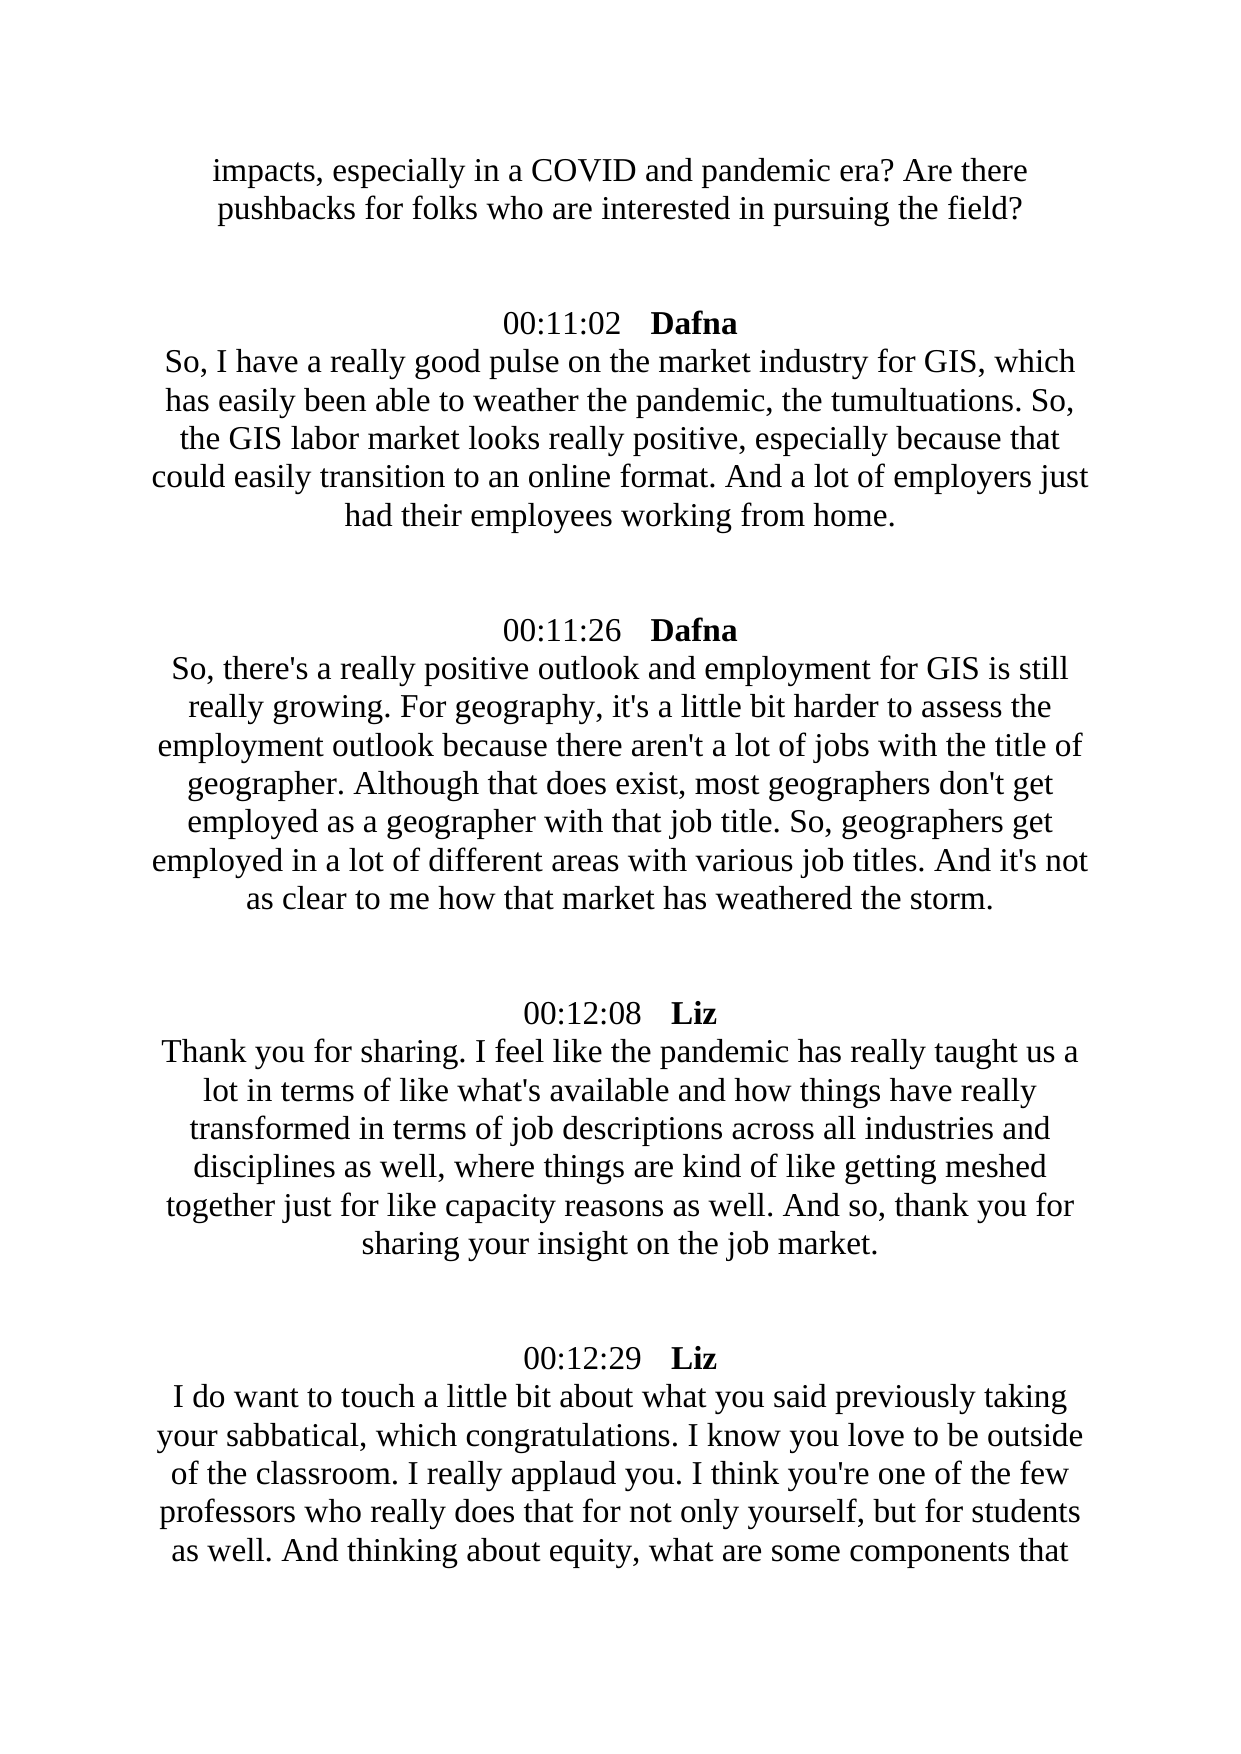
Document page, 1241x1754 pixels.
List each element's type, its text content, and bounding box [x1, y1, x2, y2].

subtitle So, there's a really positive outlook and employment for GIS is still really growing. For geography, it's a little bit harder to assess the employment outlook because there aren't a lot of jobs with the title of geographer. Although that does exist, most geographers don't get employed as a geographer with that job title. So, geographers get employed in a lot of different areas with various job titles. And it's not as clear to me how that market has weathered the storm. [150, 648, 1090, 955]
subtitle 00:11:26 Dafna [150, 610, 1090, 648]
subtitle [150, 150, 1090, 265]
subtitle Thank you for sharing. I feel like the pandemic has really taught us a lot in terms of like what's available and how things have really transformed in terms of job descriptions across all industries and disciplines as well, where things are kind of like getting meshed together just for like capacity reasons as well. And so, thank you for sharing your insight on the job market. [150, 1032, 1090, 1300]
subtitle 00:12:29 Liz [150, 1338, 1090, 1377]
subtitle 00:12:08 Liz [150, 993, 1090, 1032]
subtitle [150, 1377, 1090, 1568]
subtitle 00:11:02 Dafna [150, 303, 1090, 342]
subtitle So, I have a really good pulse on the market industry for GIS, which has easily been able to weather the pandemic, the tumultuations. So, the GIS labor market looks really positive, especially because that could easily transition to an online format. And a lot of employers just had their employees working from home. [150, 342, 1090, 572]
